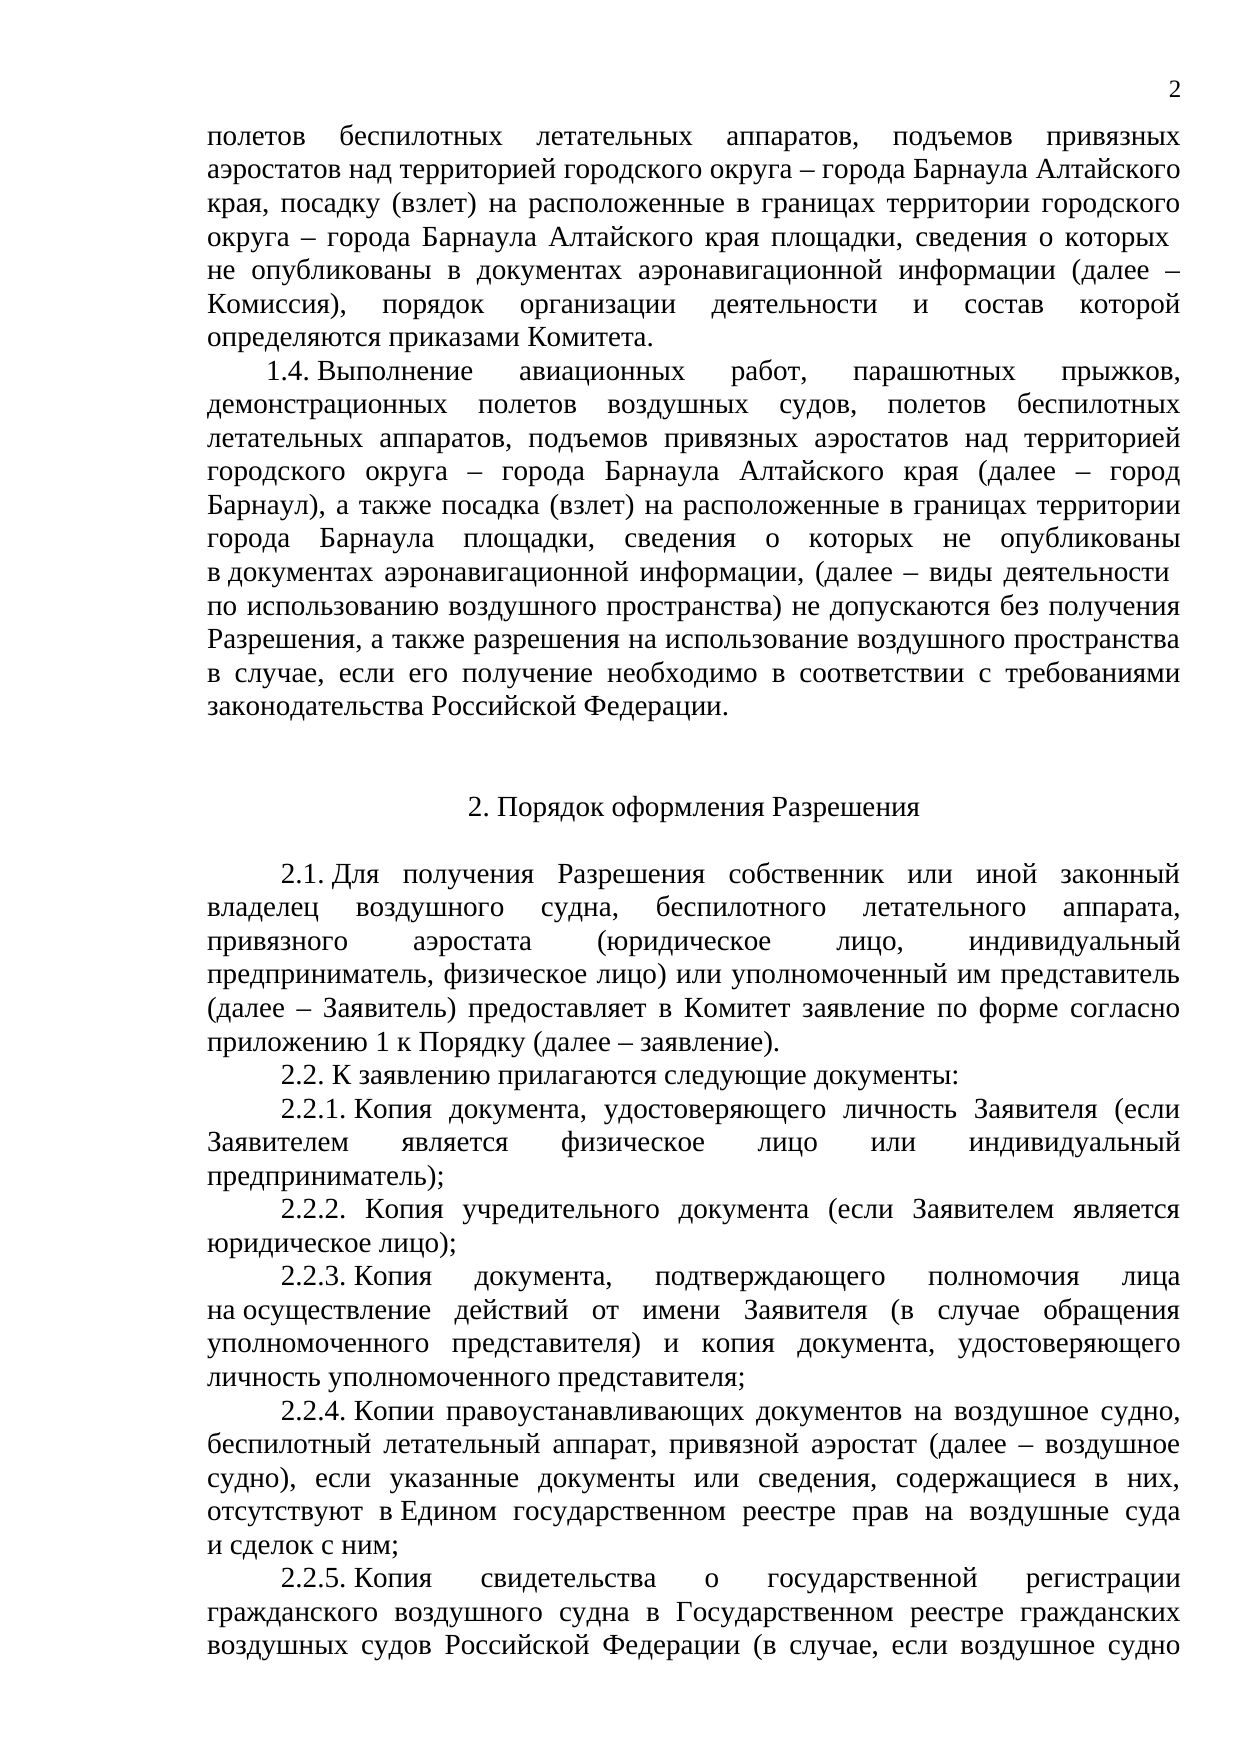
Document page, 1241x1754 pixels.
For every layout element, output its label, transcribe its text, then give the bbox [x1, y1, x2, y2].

text 2.2.4. Копии правоустанавливающих документов на воздушное судно, беспилотный летательный аппарат, привязной аэростат (далее – воздушное судно), если указанные документы или сведения, содержащиеся в них, отсутствуют в Едином государственном реестре прав на воздушные суда и сделок с ним; [207, 1393, 1181, 1560]
text 2.2.3. Копия документа, подтверждающего полномочия лица на осуществление действий от имени Заявителя (в случае обращения уполномоченного представителя) и копия документа, удостоверяющего личность уполномоченного представителя; [207, 1258, 1181, 1393]
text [207, 1560, 1181, 1661]
text 2.2.1. Копия документа, удостоверяющего личность Заявителя (если Заявителем является физическое лицо или индивидуальный предприниматель); [207, 1091, 1181, 1191]
text 1.4. Выполнение авиационных работ, парашютных прыжков, демонстрационных полетов воздушных судов, полетов беспилотных летательных аппаратов, подъемов привязных аэростатов над территорией городского округа – города Барнаула Алтайского края (далее – город Барнаул), а также посадка (взлет) на расположенные в границах территории города Барнаула площадки, сведения о которых не опубликованы в документах аэронавигационной информации, (далее – виды деятельности по использованию воздушного пространства) не допускаются без получения Разрешения, а также разрешения на использование воздушного пространства в случае, если его получение необходимо в соответствии с требованиями законодательства Российской Федерации. [207, 353, 1181, 722]
text 2.2. К заявлению прилагаются следующие документы: [207, 1057, 1181, 1091]
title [207, 118, 1181, 353]
text 2. Порядок оформления Разрешения [207, 789, 1181, 822]
text 2.1. Для получения Разрешения собственник или иной законный владелец воздушного судна, беспилотного летательного аппарата, привязного аэростата (юридическое лицо, индивидуальный предприниматель, физическое лицо) или уполномоченный им представитель (далее – Заявитель) предоставляет в Комитет заявление по форме согласно приложению 1 к Порядку (далее – заявление). [207, 856, 1181, 1057]
text 2.2.2. Копия учредительного документа (если Заявителем является юридическое лицо); [207, 1191, 1181, 1258]
